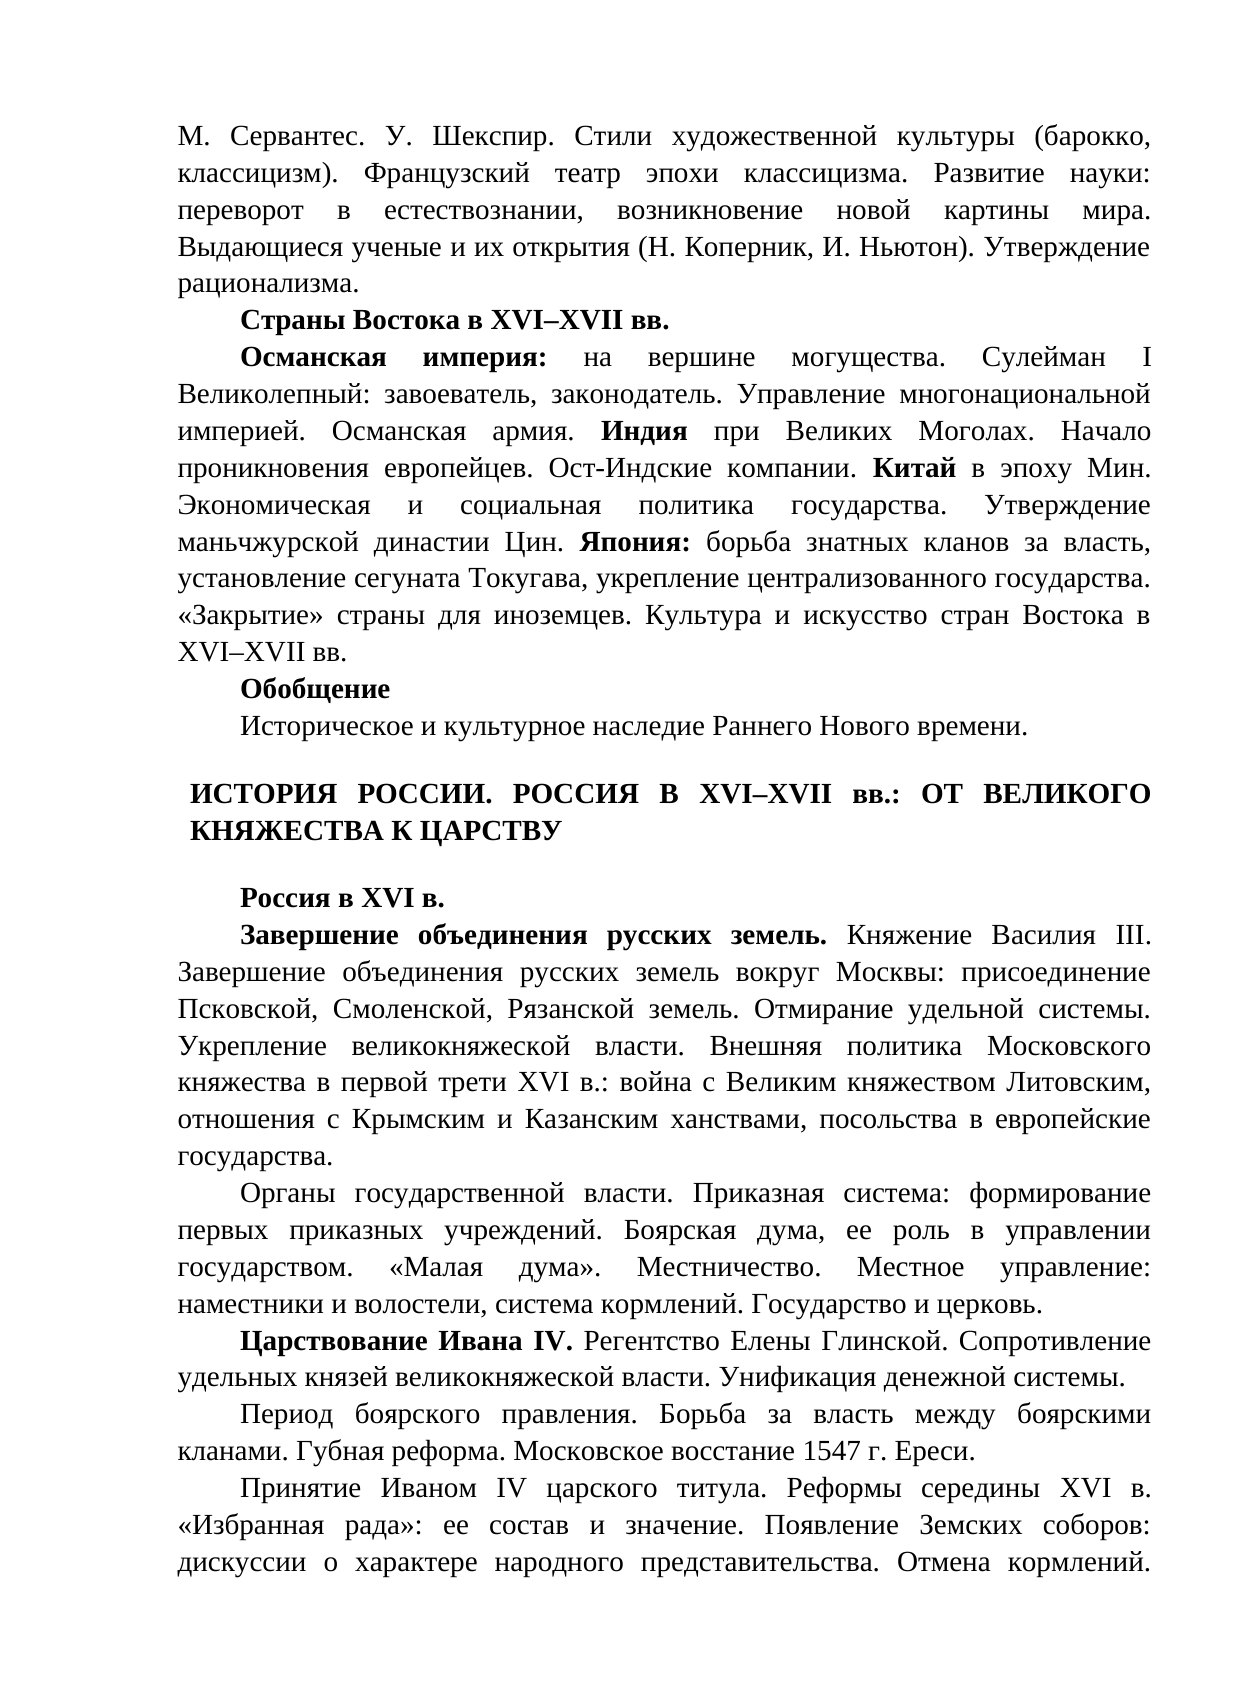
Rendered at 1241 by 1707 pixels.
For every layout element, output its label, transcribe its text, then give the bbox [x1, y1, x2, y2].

text Царствование Ивана IV. Регентство Елены Глинской. Сопротивление удельных князей великокняжеской власти. Унификация денежной системы. [177, 1323, 1152, 1393]
text Историческое и культурное наследие Раннего Нового времени. [177, 708, 1152, 742]
text Завершение объединения русских земель. Княжение Василия III. Завершение объединения русских земель вокруг Москвы: присоединение Псковской, Смоленской, Рязанской земель. Отмирание удельной системы. Укрепление великокняжеской власти. Внешняя политика Московского княжества в первой трети XVI в.: война с Великим княжеством Литовским, отношения с Крымским и Казанским ханствами, посольства в европейские государства. [177, 917, 1152, 1172]
text Страны Востока в XVI–XVII вв. [177, 302, 1152, 336]
text ИСТОРИЯ РОССИИ. РОССИЯ В XVI–XVII вв.: ОТ ВЕЛИКОГО КНЯЖЕСТВА К ЦАРСТВУ [190, 776, 1152, 846]
text Органы государственной власти. Приказная система: формирование первых приказных учреждений. Боярская дума, ее роль в управлении государством. «Малая дума». Местничество. Местное управление: наместники и волостели, система кормлений. Государство и церковь. [177, 1175, 1152, 1319]
text Период боярского правления. Борьба за власть между боярскими кланами. Губная реформа. Московское восстание 1547 г. Ереси. [177, 1396, 1152, 1467]
text Османская империя: на вершине могущества. Сулейман I Великолепный: завоеватель, законодатель. Управление многонациональной империей. Османская армия. Индия при Великих Моголах. Начало проникновения европейцев. Ост-Индские компании. Китай в эпоху Мин. Экономическая и социальная политика государства. Утверждение маньчжурской династии Цин. Япония: борьба знатных кланов за власть, установление сегуната Токугава, укрепление централизованного государства. «Закрытие» страны для иноземцев. Культура и искусство стран Востока в XVI–XVII вв. [177, 339, 1152, 668]
text Обобщение [177, 671, 1152, 705]
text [177, 118, 1152, 299]
text Россия в XVI в. [177, 880, 1152, 914]
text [177, 1470, 1152, 1577]
